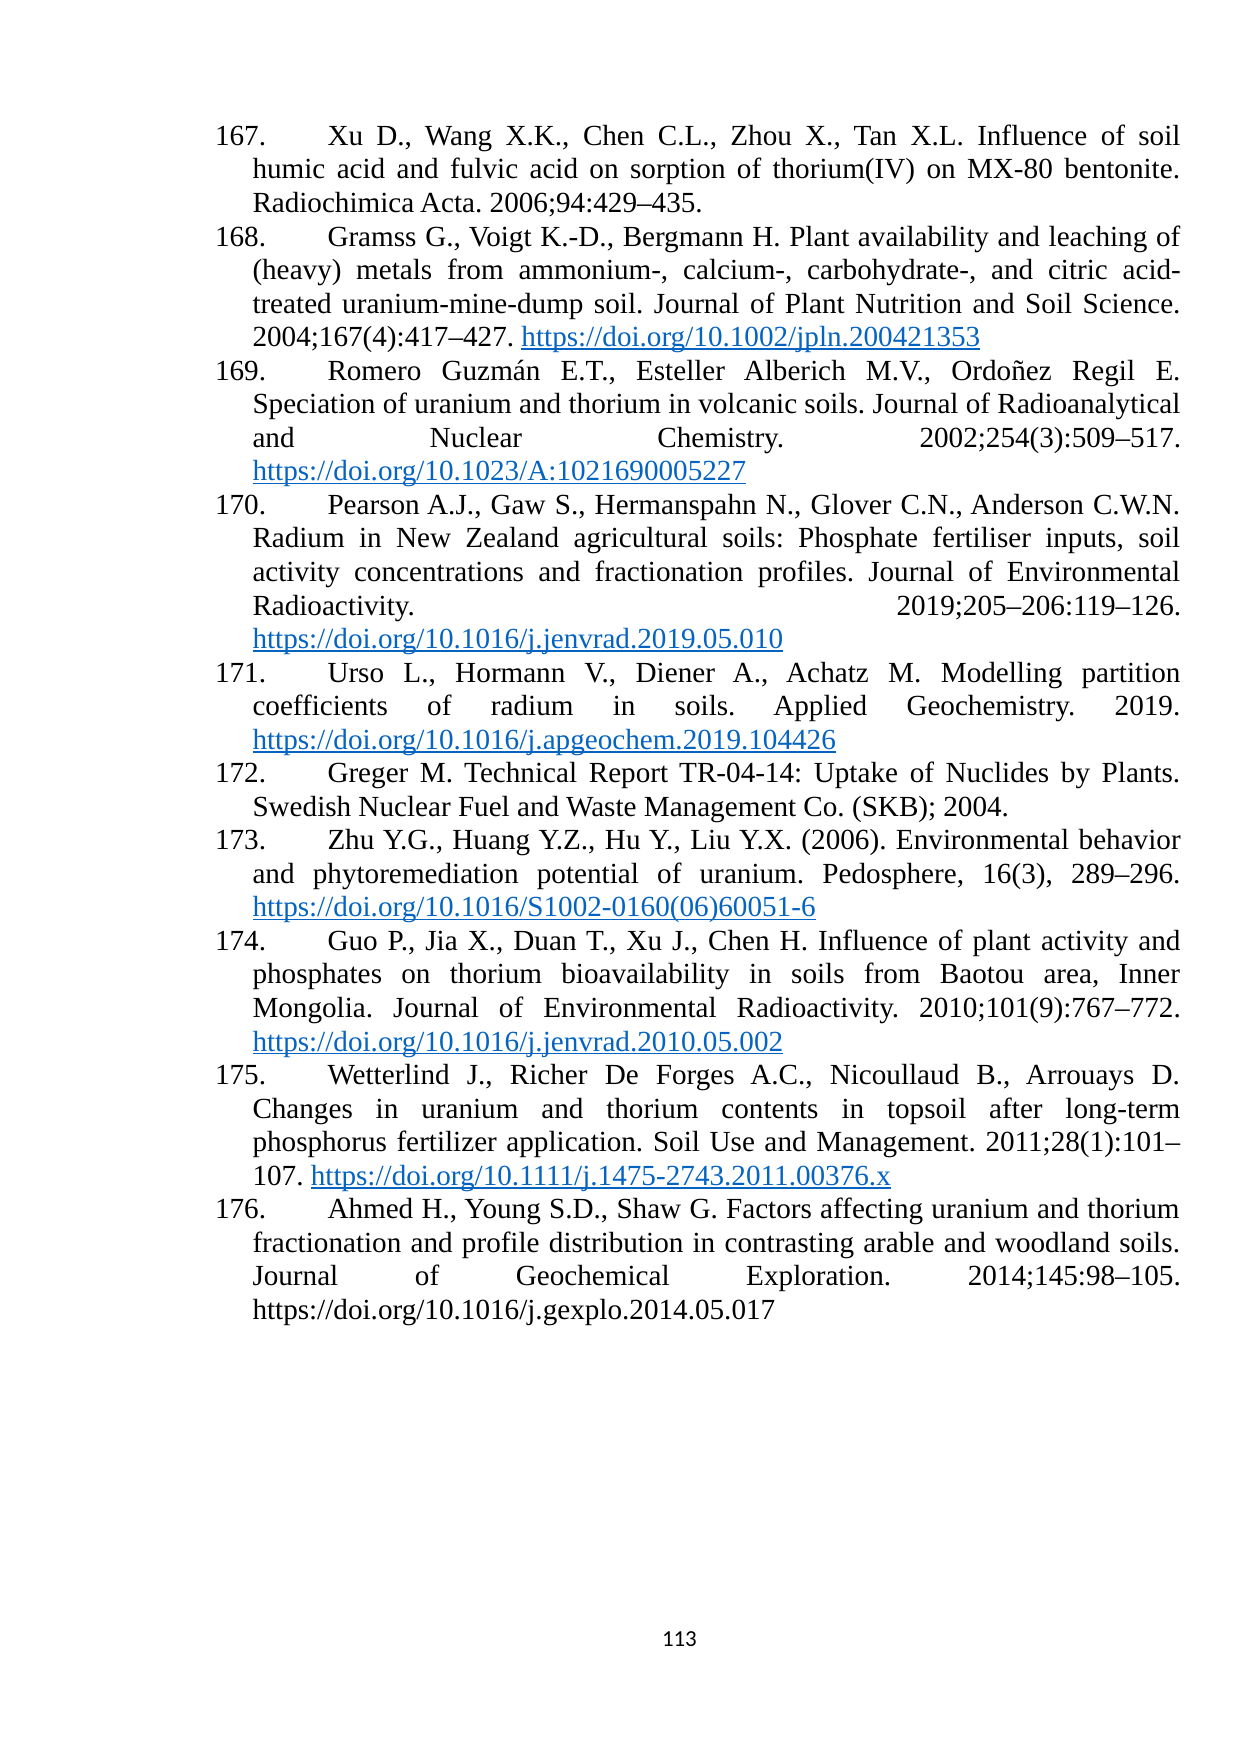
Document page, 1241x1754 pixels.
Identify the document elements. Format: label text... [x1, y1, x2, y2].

list Zhu Y.G., Huang Y.Z., Hu Y., Liu Y.X. (2006). Environmental behavior and phytoremediation potential of uranium. Pedosphere, 16(3), 289–296. https://doi.org/10.1016/S1002-0160(06)60051-6 [215, 822, 1181, 923]
list Wetterlind J., Richer De Forges A.C., Nicoullaud B., Arrouays D. Changes in uranium and thorium contents in topsoil after long-term phosphorus fertilizer application. Soil Use and Management. 2011;28(1):101–107. https://doi.org/10.1111/j.1475-2743.2011.00376.x [215, 1057, 1181, 1191]
list Xu D., Wang X.K., Chen C.L., Zhou X., Tan X.L. Influence of soil humic acid and fulvic acid on sorption of thorium(IV) on MX-80 bentonite. Radiochimica Acta. 2006;94:429–435. [215, 118, 1181, 219]
list Guo P., Jia X., Duan T., Xu J., Chen H. Influence of plant activity and phosphates on thorium bioavailability in soils from Baotou area, Inner Mongolia. Journal of Environmental Radioactivity. 2010;101(9):767–772. https://doi.org/10.1016/j.jenvrad.2010.05.002 [215, 923, 1181, 1057]
list Romero Guzmán E.T., Esteller Alberich M.V., Ordoñez Regil E. Speciation of uranium and thorium in volcanic soils. Journal of Radioanalytical and Nuclear Chemistry. 2002;254(3):509–517. https://doi.org/10.1023/A:1021690005227 [215, 353, 1181, 487]
list Gramss G., Voigt K.-D., Bergmann H. Plant availability and leaching of (heavy) metals from ammonium-, calcium-, carbohydrate-, and citric acid-treated uranium-mine-dump soil. Journal of Plant Nutrition and Soil Science. 2004;167(4):417–427. https://doi.org/10.1002/jpln.200421353 [215, 219, 1181, 353]
list Ahmed H., Young S.D., Shaw G. Factors affecting uranium and thorium fractionation and profile distribution in contrasting arable and woodland soils. Journal of Geochemical Exploration. 2014;145:98–105. https://doi.org/10.1016/j.gexplo.2014.05.017 [215, 1191, 1181, 1326]
list Greger M. Technical Report TR-04-14: Uptake of Nuclides by Plants. Swedish Nuclear Fuel and Waste Management Co. (SKB); 2004. [215, 755, 1181, 822]
list Urso L., Hormann V., Diener A., Achatz M. Modelling partition coefficients of radium in soils. Applied Geochemistry. 2019. https://doi.org/10.1016/j.apgeochem.2019.104426 [215, 655, 1181, 755]
list Pearson A.J., Gaw S., Hermanspahn N., Glover C.N., Anderson C.W.N. Radium in New Zealand agricultural soils: Phosphate fertiliser inputs, soil activity concentrations and fractionation profiles. Journal of Environmental Radioactivity. 2019;205–206:119–126. https://doi.org/10.1016/j.jenvrad.2019.05.010 [215, 487, 1181, 655]
